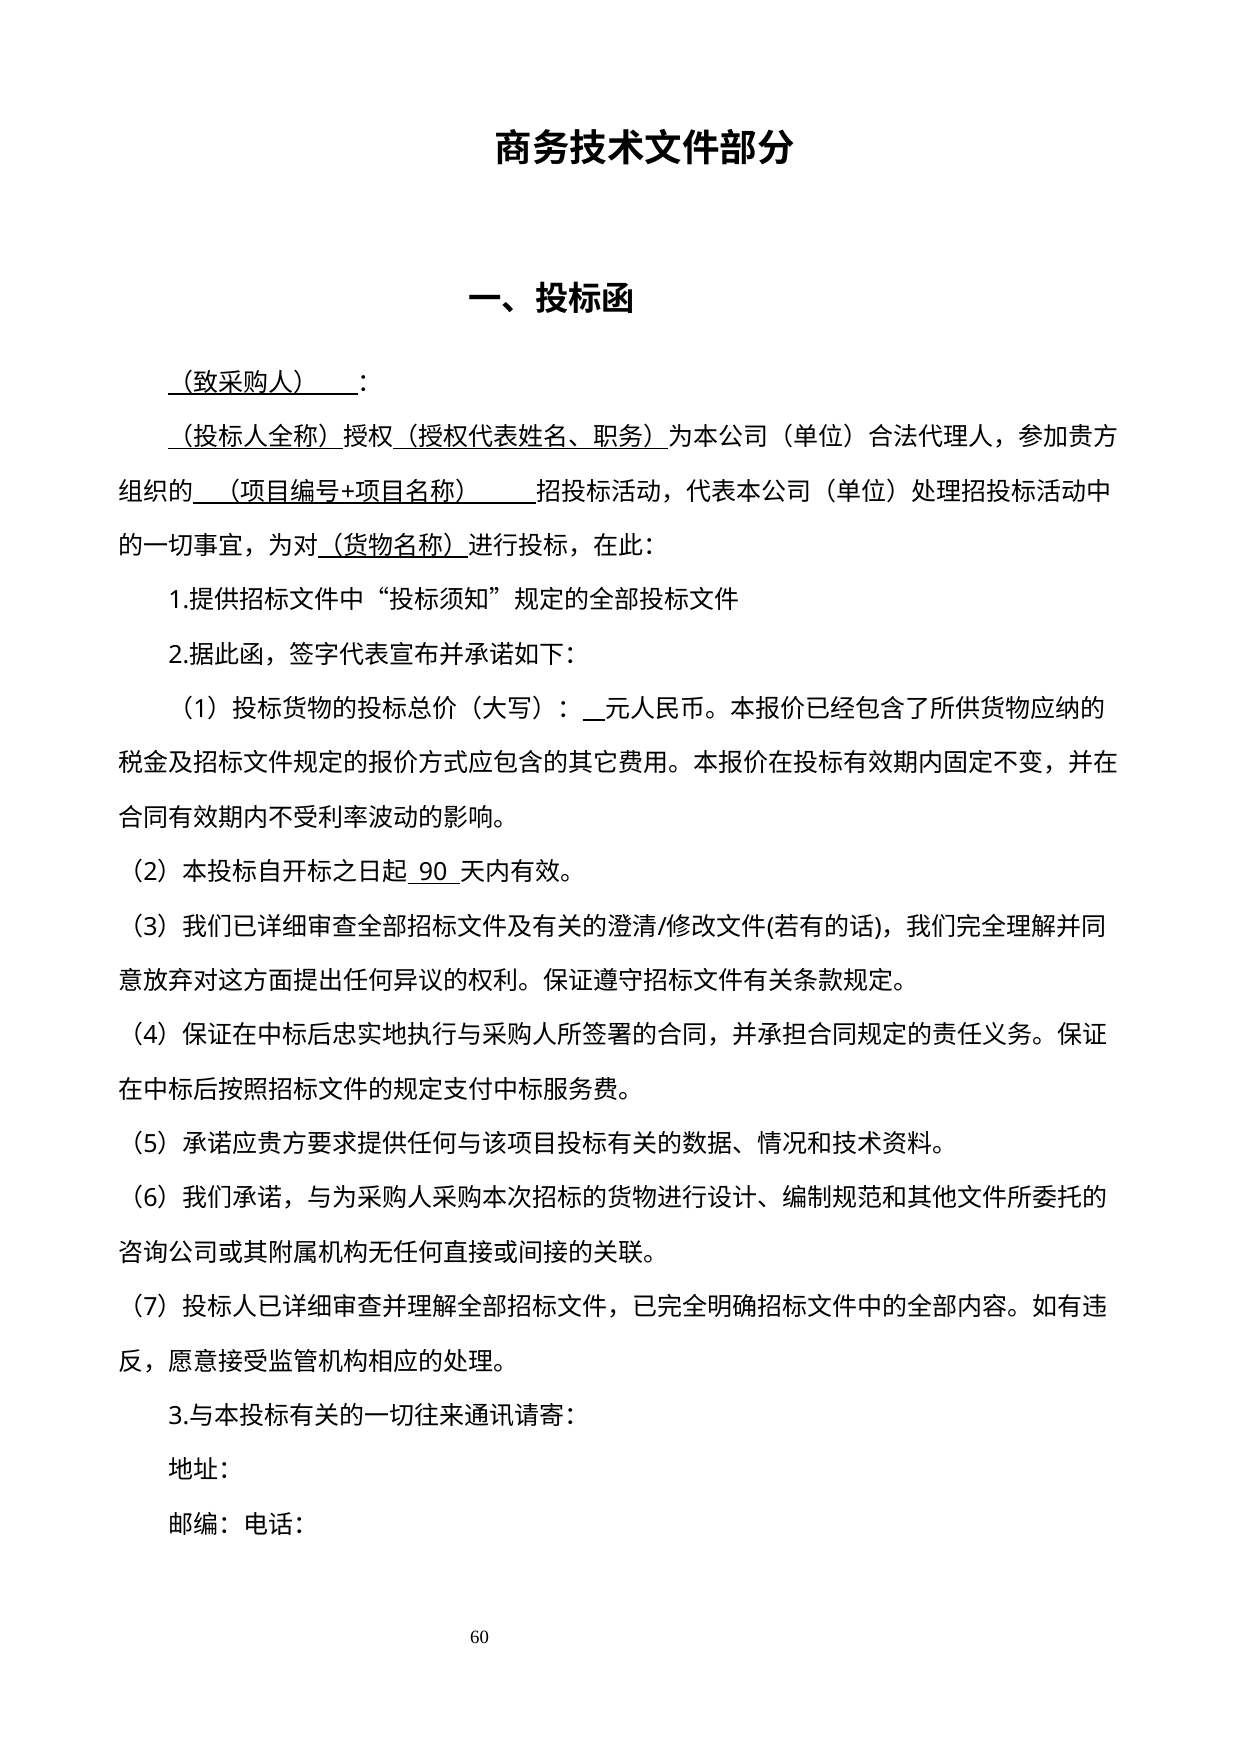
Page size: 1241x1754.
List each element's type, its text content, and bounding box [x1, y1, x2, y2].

text 邮编：电话： [118, 1504, 1122, 1540]
list 我们已详细审查全部招标文件及有关的澄清/修改文件(若有的话)，我们完全理解并同意放弃对这方面提出任何异议的权利。保证遵守招标文件有关条款规定。 [118, 906, 1122, 997]
text 商务技术文件部分 [118, 118, 1078, 172]
text 3.与本投标有关的一切往来通讯请寄： [118, 1395, 1122, 1432]
list 保证在中标后忠实地执行与采购人所签署的合同，并承担合同规定的责任义务。保证在中标后按照招标文件的规定支付中标服务费。 [118, 1015, 1122, 1105]
text 2.据此函，签字代表宣布并承诺如下： [118, 634, 1122, 670]
text 地址： [118, 1450, 1122, 1486]
text 1.提供招标文件中“投标须知”规定的全部投标文件 [118, 580, 1122, 616]
text （投标人全称）授权（授权代表姓名、职务）为本公司（单位）合法代理人，参加贵方组织的 （项目编号+项目名称） 招投标活动，代表本公司（单位）处理招投标活动中的一切事宜，为对（货物名称）进行投标，在此： [118, 417, 1122, 562]
list 投标人已详细审查并理解全部招标文件，已完全明确招标文件中的全部内容。如有违反，愿意接受监管机构相应的处理。 [118, 1287, 1122, 1377]
list 承诺应贵方要求提供任何与该项目投标有关的数据、情况和技术资料。 [118, 1123, 1122, 1160]
text （1）投标货物的投标总价（大写）： 元人民币。本报价已经包含了所供货物应纳的税金及招标文件规定的报价方式应包含的其它费用。本报价在投标有效期内固定不变，并在合同有效期内不受利率波动的影响。 [118, 688, 1122, 833]
list 本投标自开标之日起 90 天内有效。 [118, 852, 1122, 888]
list 我们承诺，与为采购人采购本次招标的货物进行设计、编制规范和其他文件所委托的咨询公司或其附属机构无任何直接或间接的关联。 [118, 1178, 1122, 1268]
list 投标函 [468, 272, 1122, 320]
text （致采购人） ： [118, 362, 1122, 398]
